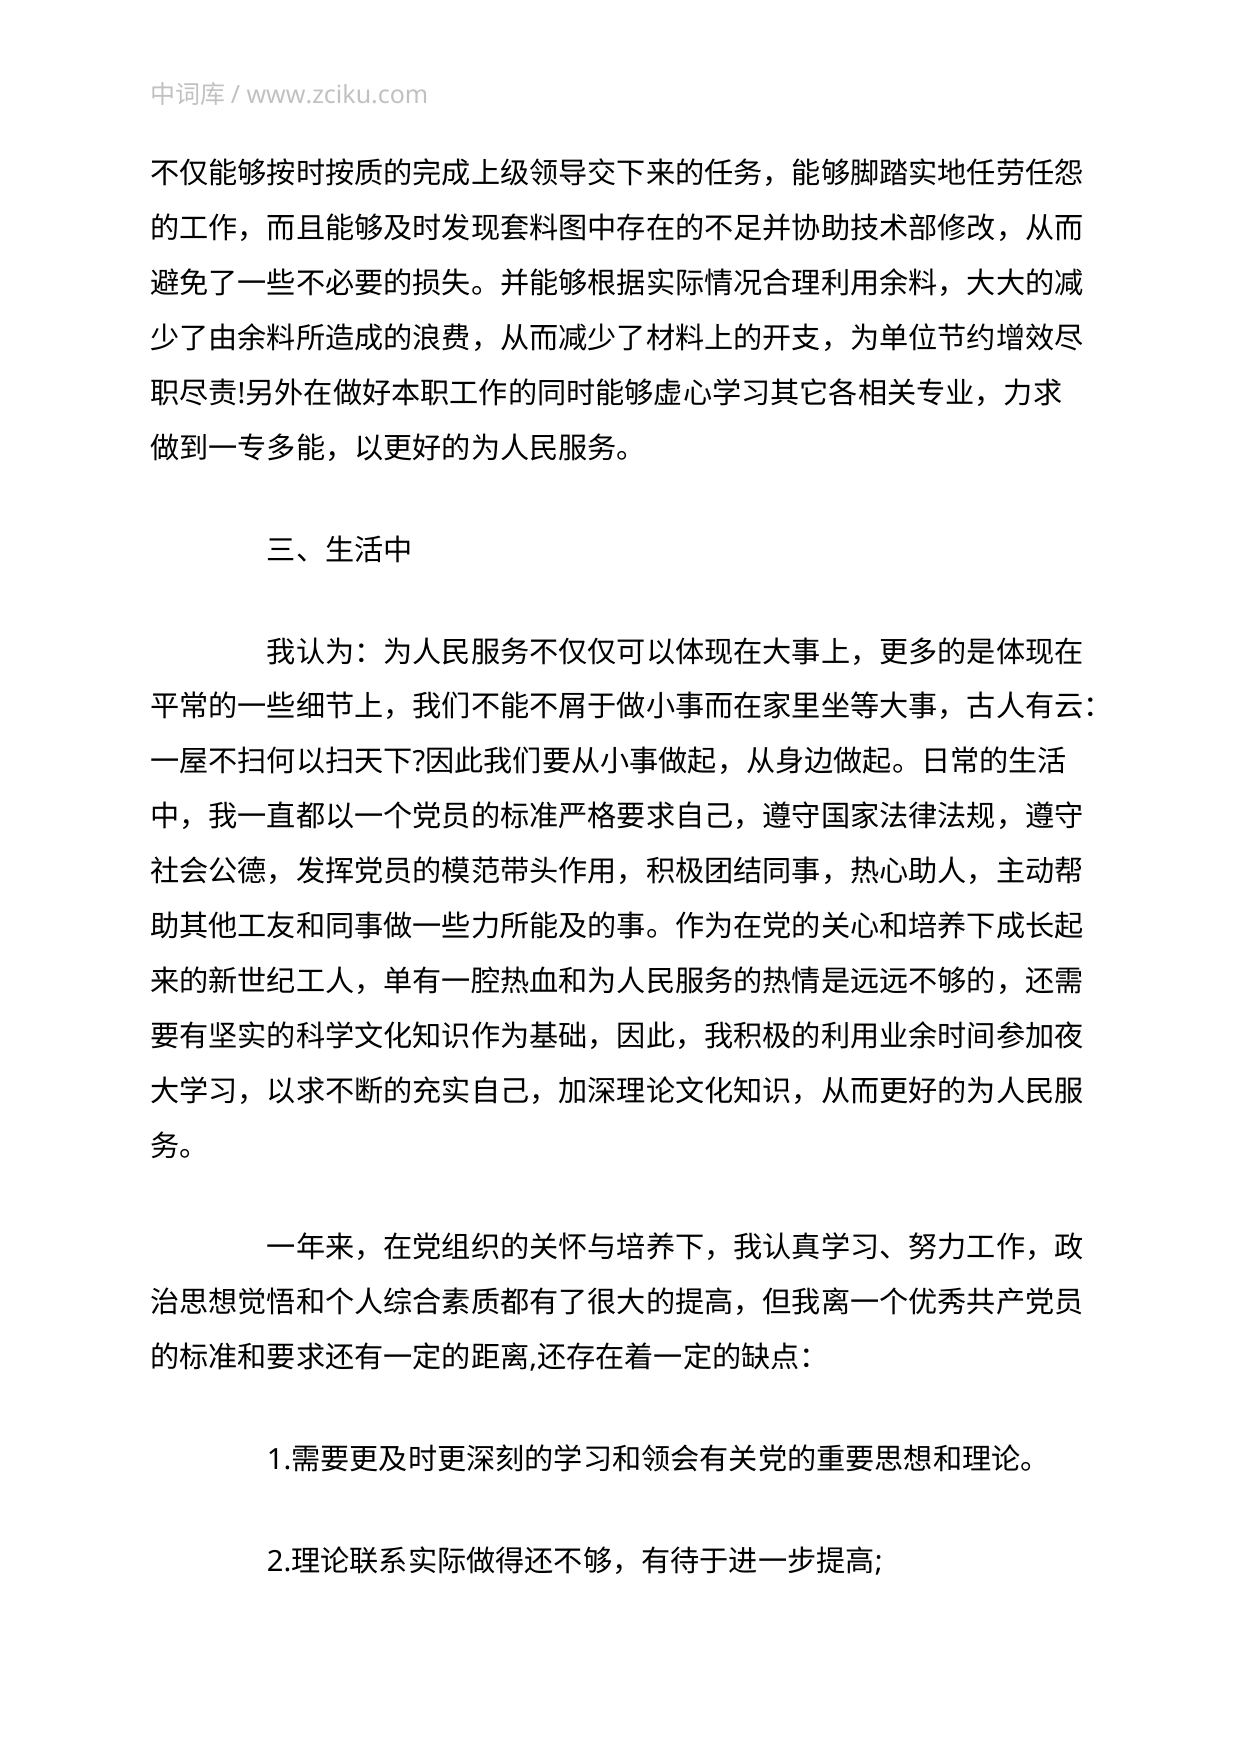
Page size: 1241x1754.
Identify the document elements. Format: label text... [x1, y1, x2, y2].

text 一年来，在党组织的关怀与培养下，我认真学习、努力工作，政治思想觉悟和个人综合素质都有了很大的提高，但我离一个优秀共产党员的标准和要求还有一定的距离,还存在着一定的缺点： [150, 1224, 1090, 1376]
text 2.理论联系实际做得还不够，有待于进一步提高; [150, 1538, 1090, 1580]
text 三、生活中 [150, 526, 1090, 569]
text 我认为：为人民服务不仅仅可以体现在大事上，更多的是体现在平常的一些细节上，我们不能不屑于做小事而在家里坐等大事，古人有云：一屋不扫何以扫天下?因此我们要从小事做起，从身边做起。日常的生活中，我一直都以一个党员的标准严格要求自己，遵守国家法律法规，遵守社会公德，发挥党员的模范带头作用，积极团结同事，热心助人，主动帮助其他工友和同事做一些力所能及的事。作为在党的关心和培养下成长起来的新世纪工人，单有一腔热血和为人民服务的热情是远远不够的，还需要有坚实的科学文化知识作为基础，因此，我积极的利用业余时间参加夜大学习，以求不断的充实自己，加深理论文化知识，从而更好的为人民服务。 [150, 628, 1090, 1164]
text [150, 150, 1090, 467]
text 1.需要更及时更深刻的学习和领会有关党的重要思想和理论。 [150, 1436, 1090, 1478]
